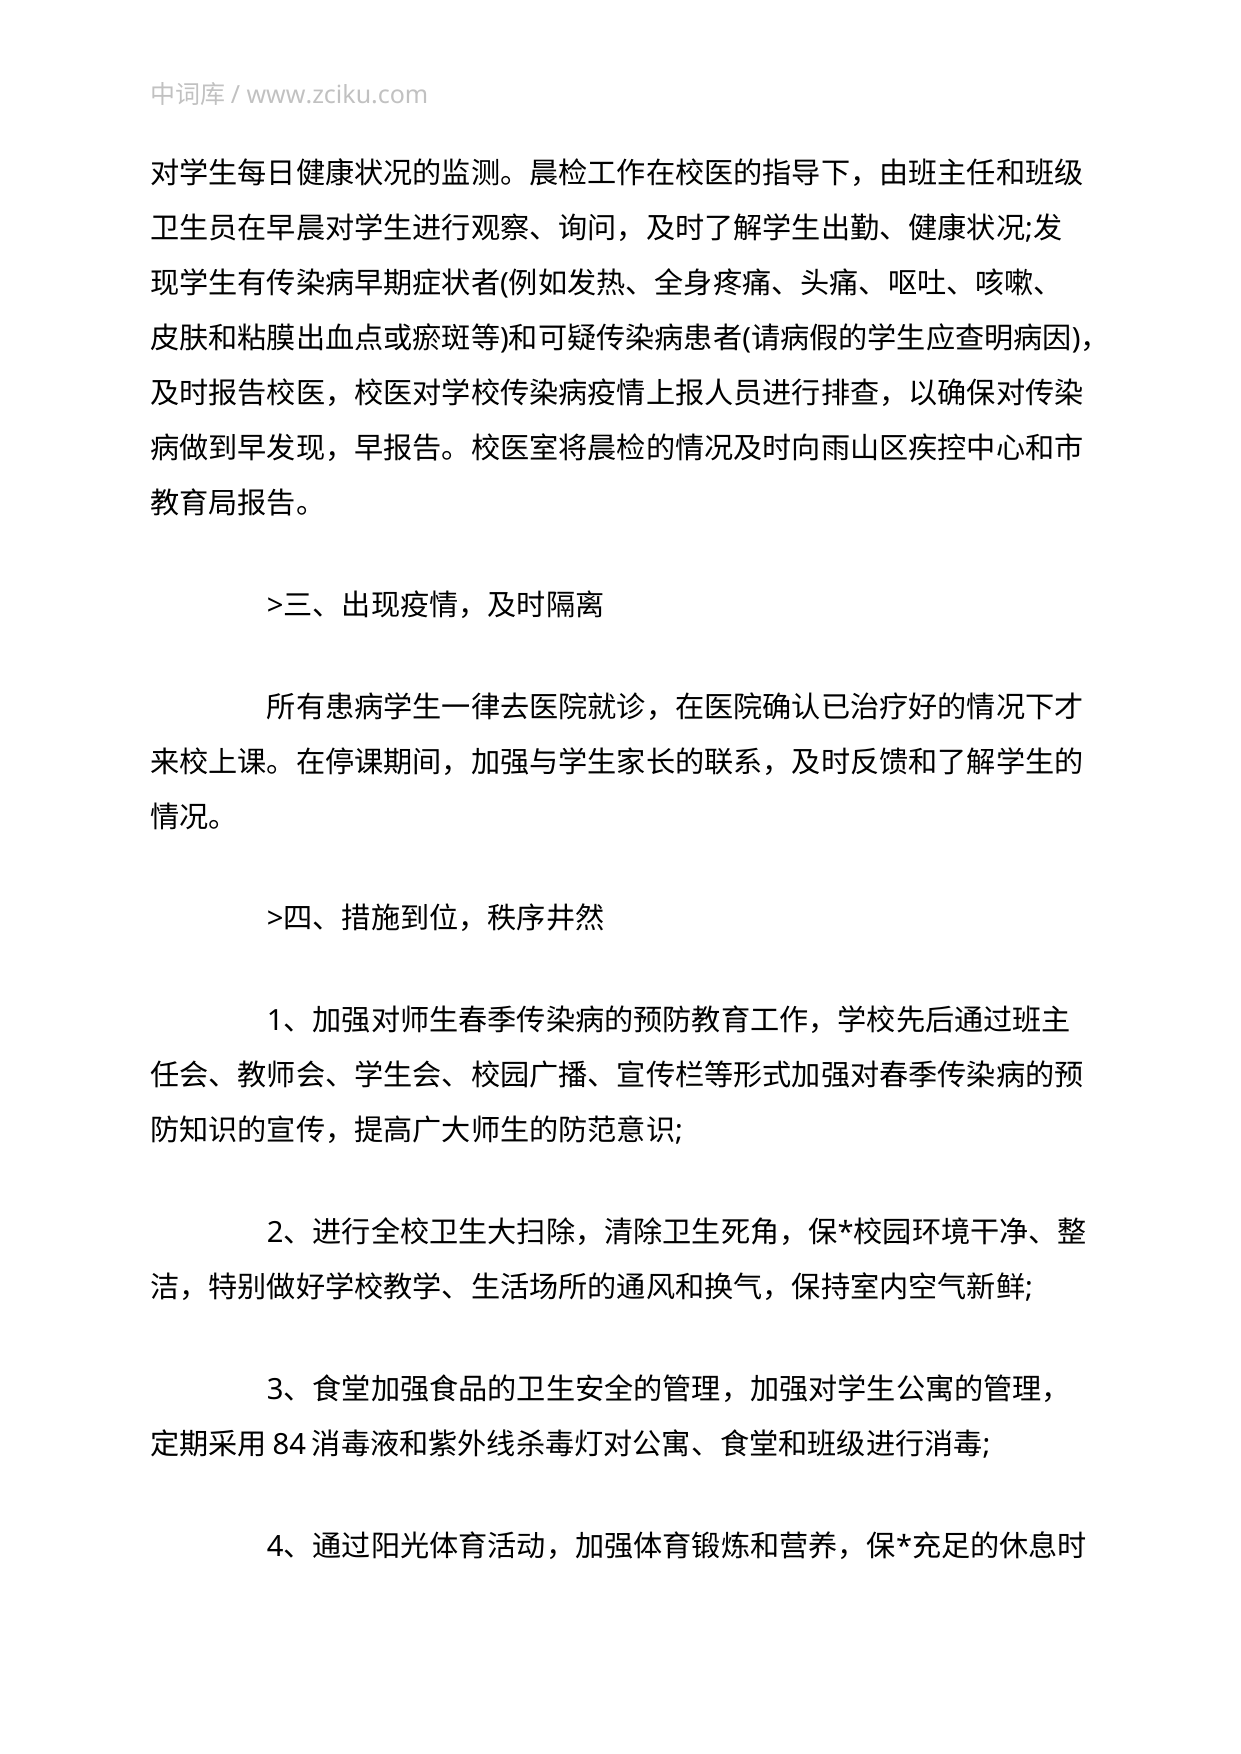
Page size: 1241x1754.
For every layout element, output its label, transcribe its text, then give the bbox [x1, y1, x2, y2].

text 2、进行全校卫生大扫除，清除卫生死角，保*校园环境干净、整洁，特别做好学校教学、生活场所的通风和换气，保持室内空气新鲜; [150, 1209, 1090, 1306]
text >四、措施到位，秩序井然 [150, 895, 1090, 937]
text 3、食堂加强食品的卫生安全的管理，加强对学生公寓的管理，定期采用84消毒液和紫外线杀毒灯对公寓、食堂和班级进行消毒; [150, 1366, 1090, 1463]
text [150, 1523, 1090, 1565]
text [150, 150, 1090, 522]
text >三、出现疫情，及时隔离 [150, 581, 1090, 624]
text 所有患病学生一律去医院就诊，在医院确认已治疗好的情况下才来校上课。在停课期间，加强与学生家长的联系，及时反馈和了解学生的情况。 [150, 683, 1090, 836]
text 1、加强对师生春季传染病的预防教育工作，学校先后通过班主任会、教师会、学生会、校园广播、宣传栏等形式加强对春季传染病的预防知识的宣传，提高广大师生的防范意识; [150, 997, 1090, 1149]
